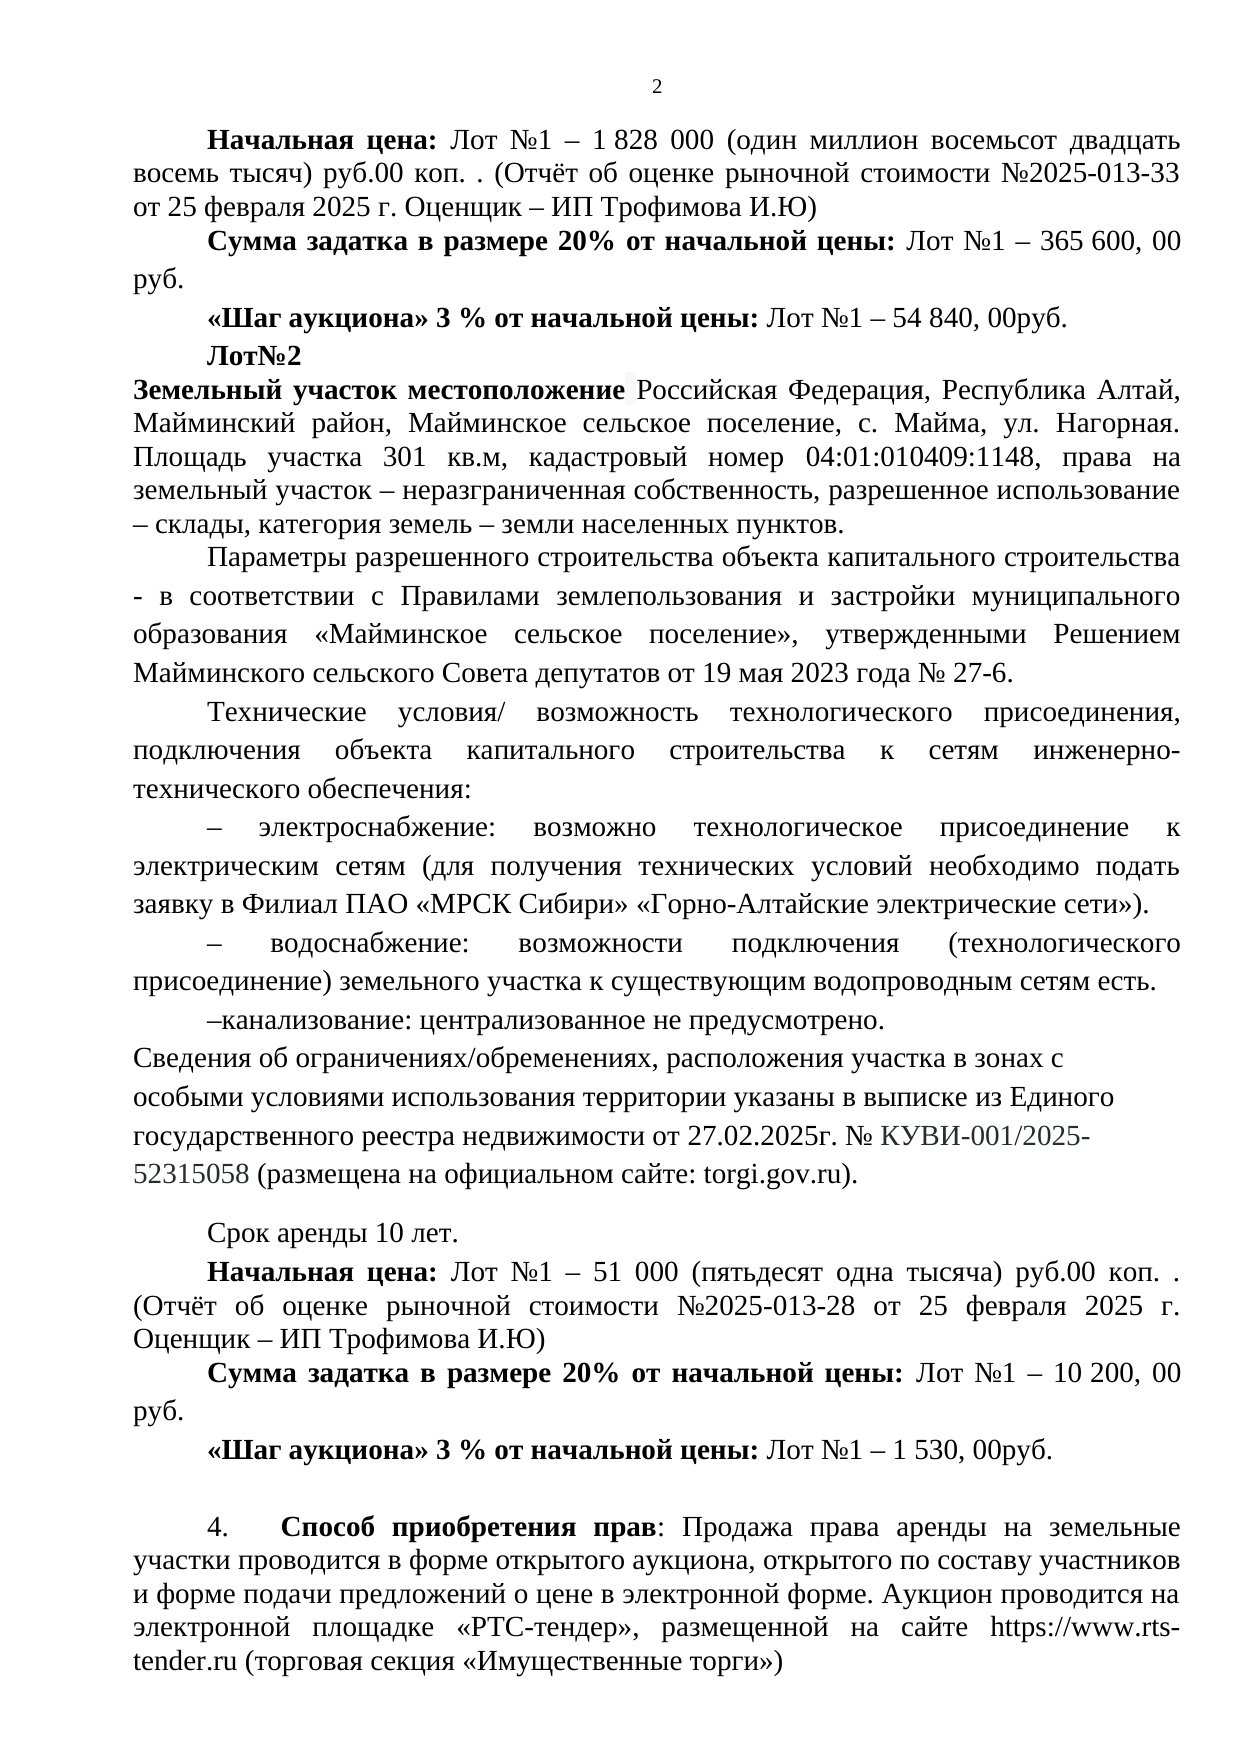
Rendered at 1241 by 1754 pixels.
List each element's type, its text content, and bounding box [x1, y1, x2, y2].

text –канализование: централизованное не предусмотрено. [133, 1002, 1181, 1036]
text Срок аренды 10 лет. [133, 1216, 1181, 1249]
text Земельный участок местоположение Российская Федерация, Республика Алтай, Майминский район, Майминское сельское поселение, с. Майма, ул. Нагорная. Площадь участка 301 кв.м, кадастровый номер 04:01:010409:1148, права на земельный участок – неразграниченная собственность, разрешенное использование – склады, категория земель – земли населенных пунктов. [133, 372, 1181, 539]
text Начальная цена: Лот №1 – 51 000 (пятьдесят одна тысяча) руб.00 коп. . (Отчёт об оценке рыночной стоимости №2025-013-28 от 25 февраля 2025 г. Оценщик – ИП Трофимова И.Ю) [133, 1254, 1181, 1355]
text – электроснабжение: возможно технологическое присоединение к электрическим сетям (для получения технических условий необходимо подать заявку в Филиал ПАО «МРСК Сибири» «Горно-Алтайские электрические сети»). [133, 809, 1181, 920]
text Начальная цена: Лот №1 – 1 828 000 (один миллион восемьсот двадцать восемь тысяч) руб.00 коп. . (Отчёт об оценке рыночной стоимости №2025-013-33 от 25 февраля 2025 г. Оценщик – ИП Трофимова И.Ю) [133, 122, 1181, 223]
text – водоснабжение: возможности подключения (технологического присоединение) земельного участка к существующим водопроводным сетям есть. [133, 925, 1181, 997]
list Способ приобретения прав: Продажа права аренды на земельные участки проводится в форме открытого аукциона, открытого по составу участников и форме подачи предложений о цене в электронной форме. Аукцион проводится на электронной площадке «РТС-тендер», размещенной на сайте https://www.rts-tender.ru (торговая секция «Имущественные торги») [133, 1509, 1181, 1677]
text Лот№2 [133, 338, 1181, 372]
text Сумма задатка в размере 20% от начальной цены: Лот №1 – 10 200, 00 руб. [133, 1355, 1181, 1427]
text «Шаг аукциона» 3 % от начальной цены: Лот №1 – 1 530, 00руб. [133, 1432, 1181, 1465]
text Сведения об ограничениях/обременениях, расположения участка в зонах с особыми условиями использования территории указаны в выписке из Единого государственного реестра недвижимости от 27.02.2025г. № КУВИ-001/2025-52315058 (размещена на официальном сайте: torgi.gov.ru). [133, 1041, 1181, 1190]
text Технические условия/ возможность технологического присоединения, подключения объекта капитального строительства к сетям инженерно-технического обеспечения: [133, 694, 1181, 804]
text «Шаг аукциона» 3 % от начальной цены: Лот №1 – 54 840, 00руб. [133, 300, 1181, 333]
text Параметры разрешенного строительства объекта капитального строительства - в соответствии с Правилами землепользования и застройки муниципального образования «Майминское сельское поселение», утвержденными Решением Майминского сельского Совета депутатов от 19 мая 2023 года № 27-6. [133, 539, 1181, 689]
text Сумма задатка в размере 20% от начальной цены: Лот №1 – 365 600, 00 руб. [133, 223, 1181, 295]
